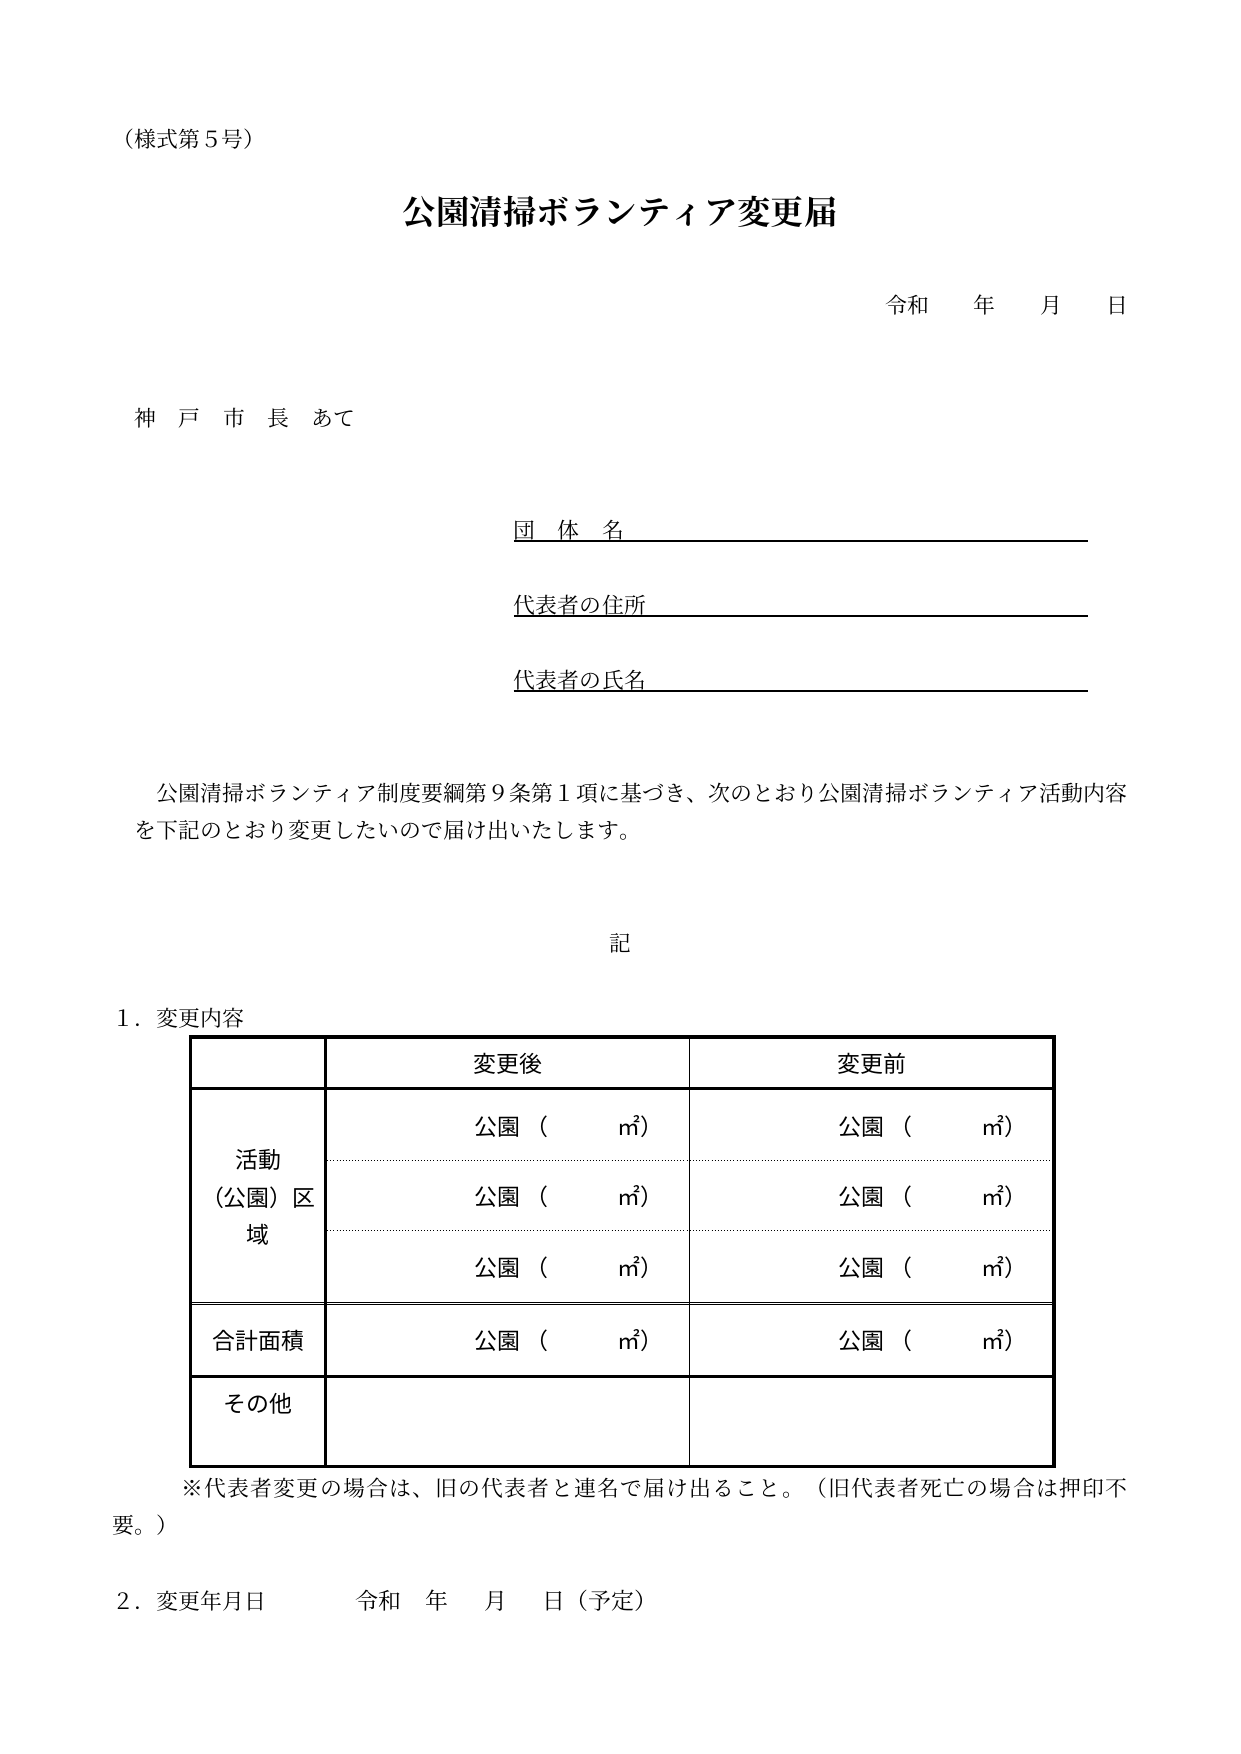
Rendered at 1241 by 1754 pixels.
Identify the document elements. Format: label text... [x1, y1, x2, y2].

table_cell [690, 1378, 1052, 1465]
text 団 体 名 [112, 510, 1128, 548]
table_cell 公園 （ ㎡） [327, 1230, 689, 1302]
text ※代表者変更の場合は、旧の代表者と連名で届け出ること。（旧代表者死亡の場合は押印不要。） [112, 1468, 1128, 1543]
table_cell 公園 （ ㎡） [690, 1090, 1052, 1159]
text 代表者の住所 [112, 585, 1128, 623]
text 令和 年 月 日 [112, 285, 1128, 323]
table_cell 活動 （公園）区域 [192, 1090, 324, 1302]
text １．変更内容 [112, 998, 1128, 1035]
table_cell [327, 1378, 689, 1465]
text 代表者の氏名 [112, 660, 1131, 698]
text （様式第５号） [112, 119, 1128, 157]
table_header 変更後 [327, 1039, 689, 1087]
text 公園清掃ボランティア変更届 [112, 173, 1128, 248]
table_cell 公園 （ ㎡） [327, 1090, 689, 1159]
text 公園清掃ボランティア制度要綱第９条第１項に基づき、次のとおり公園清掃ボランティア活動内容を下記のとおり変更したいので届け出いたします。 [134, 773, 1128, 848]
table_cell その他 [192, 1378, 324, 1465]
table_cell 公園 （ ㎡） [690, 1305, 1052, 1374]
table_cell 合計面積 [192, 1305, 324, 1374]
table_cell 公園 （ ㎡） [327, 1305, 689, 1374]
table_header 変更前 [690, 1039, 1052, 1087]
text ２．変更年月日 令和 年 月 日（予定） [112, 1581, 1128, 1618]
table_header [192, 1039, 324, 1087]
table_cell 公園 （ ㎡） [690, 1230, 1052, 1302]
table_cell 公園 （ ㎡） [690, 1160, 1052, 1230]
text 神 戸 市 長 あて [112, 398, 1128, 435]
text 記 [112, 923, 1128, 960]
table_cell 公園 （ ㎡） [327, 1160, 689, 1230]
